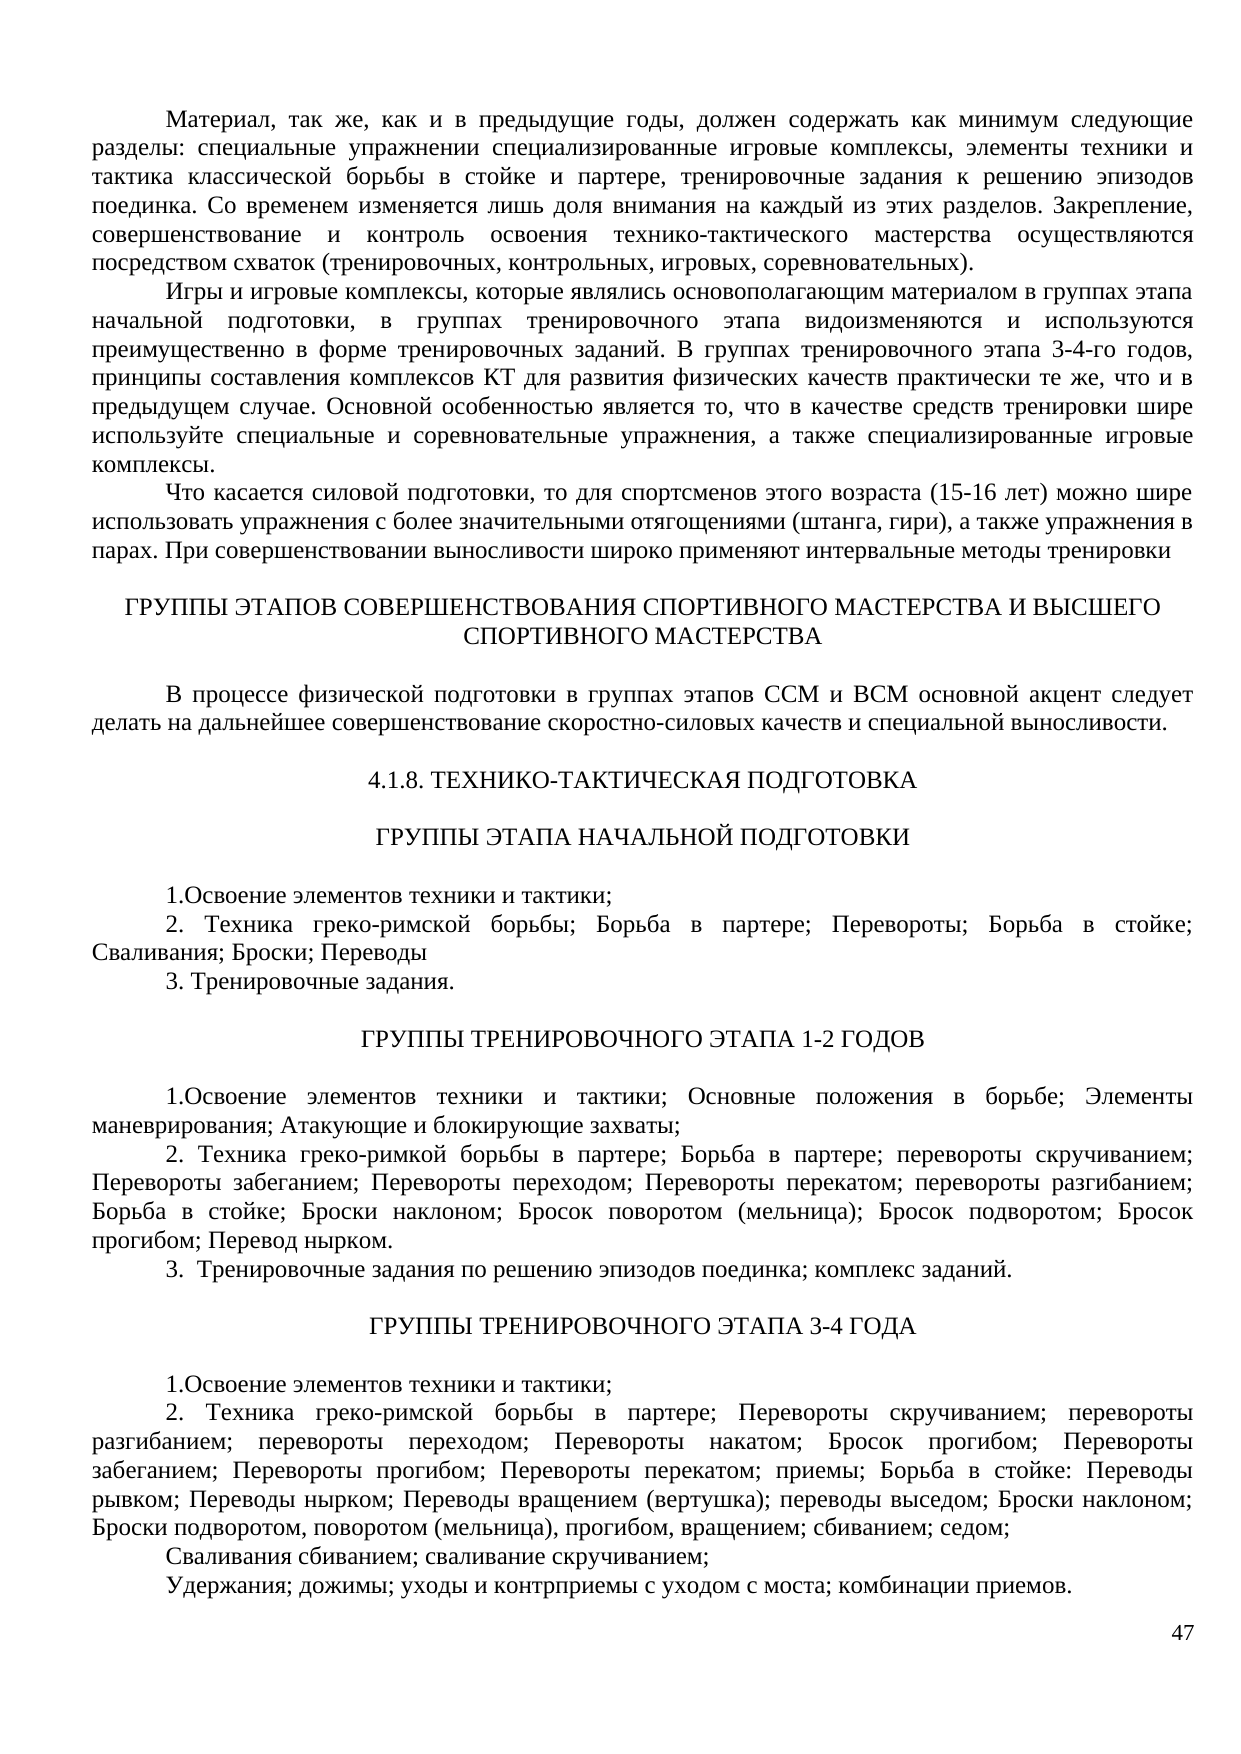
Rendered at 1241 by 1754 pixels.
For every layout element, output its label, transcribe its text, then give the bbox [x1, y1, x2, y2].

text 3. Тренировочные задания. [92, 966, 1194, 995]
text 2. Техника греко-римкой борьбы в партере; Борьба в партере; перевороты скручиванием; Перевороты забеганием; Перевороты переходом; Перевороты перекатом; перевороты разгибанием; Борьба в стойке; Броски наклоном; Бросок поворотом (мельница); Бросок подворотом; Бросок прогибом; Перевод нырком. [92, 1139, 1194, 1254]
text 2. Техника греко-римской борьбы; Борьба в партере; Перевороты; Борьба в стойке; Сваливания; Броски; Переводы [92, 909, 1194, 966]
text Игры и игровые комплексы, которые являлись основополагающим материалом в группах этапа начальной подготовки, в группах тренировочного этапа видоизменяются и используются преимущественно в форме тренировочных заданий. В группах тренировочного этапа 3-4-го годов, принципы составления комплексов КТ для развития физических качеств практически те же, что и в предыдущем случае. Основной особенностью является то, что в качестве средств тренировки шире используйте специальные и соревновательные упражнения, а также специализированные игровые комплексы. [92, 276, 1194, 477]
text Сваливания сбиванием; сваливание скручиванием; [92, 1541, 1194, 1570]
text 2. Техника греко-римской борьбы в партере; Перевороты скручиванием; перевороты разгибанием; перевороты переходом; Перевороты накатом; Бросок прогибом; Перевороты забеганием; Перевороты прогибом; Перевороты перекатом; приемы; Борьба в стойке: Переводы рывком; Переводы нырком; Переводы вращением (вертушка); переводы выседом; Броски наклоном; Броски подворотом, поворотом (мельница), прогибом, вращением; сбиванием; седом; [92, 1397, 1194, 1541]
text ГРУППЫ ЭТАПОВ СОВЕРШЕНСТВОВАНИЯ СПОРТИВНОГО МАСТЕРСТВА И ВЫСШЕГО СПОРТИВНОГО МАСТЕРСТВА [92, 592, 1194, 650]
text Материал, так же, как и в предыдущие годы, должен содержать как минимум следующие разделы: специальные упражнении специализированные игровые комплексы, элементы техники и тактика классической борьбы в стойке и партере, тренировочные задания к решению эпизодов поединка. Со временем изменяется лишь доля внимания на каждый из этих разделов. Закрепление, совершенствование и контроль освоения технико-тактического мастерства осуществляются посредством схваток (тренировочных, контрольных, игровых, соревновательных). [92, 104, 1194, 276]
text 3. Тренировочные задания по решению эпизодов поединка; комплекс заданий. [92, 1254, 1194, 1282]
text ГРУППЫ ТРЕНИРОВОЧНОГО ЭТАПА 3-4 ГОДА [92, 1311, 1194, 1340]
text В процессе физической подготовки в группах этапов ССМ и ВСМ основной акцент следует делать на дальнейшее совершенствование скоростно-силовых качеств и специальной выносливости. [92, 679, 1194, 736]
text 1.Освоение элементов техники и тактики; [92, 1369, 1194, 1397]
text Что касается силовой подготовки, то для спортсменов этого возраста (15-16 лет) можно шире использовать упражнения с более значительными отягощениями (штанга, гири), а также упражнения в парах. При совершенствовании выносливости широко применяют интервальные методы тренировки [92, 477, 1194, 564]
text Удержания; дожимы; уходы и контрприемы с уходом с моста; комбинации приемов. [92, 1570, 1194, 1599]
text ГРУППЫ ТРЕНИРОВОЧНОГО ЭТАПА 1-2 ГОДОВ [92, 1024, 1194, 1052]
text ГРУППЫ ЭТАПА НАЧАЛЬНОЙ ПОДГОТОВКИ [92, 822, 1194, 851]
text 4.1.8. ТЕХНИКО-ТАКТИЧЕСКАЯ ПОДГОТОВКА [92, 765, 1194, 794]
text 1.Освоение элементов техники и тактики; [92, 880, 1194, 909]
text 1.Освоение элементов техники и тактики; Основные положения в борьбе; Элементы маневрирования; Атакующие и блокирующие захваты; [92, 1081, 1194, 1139]
